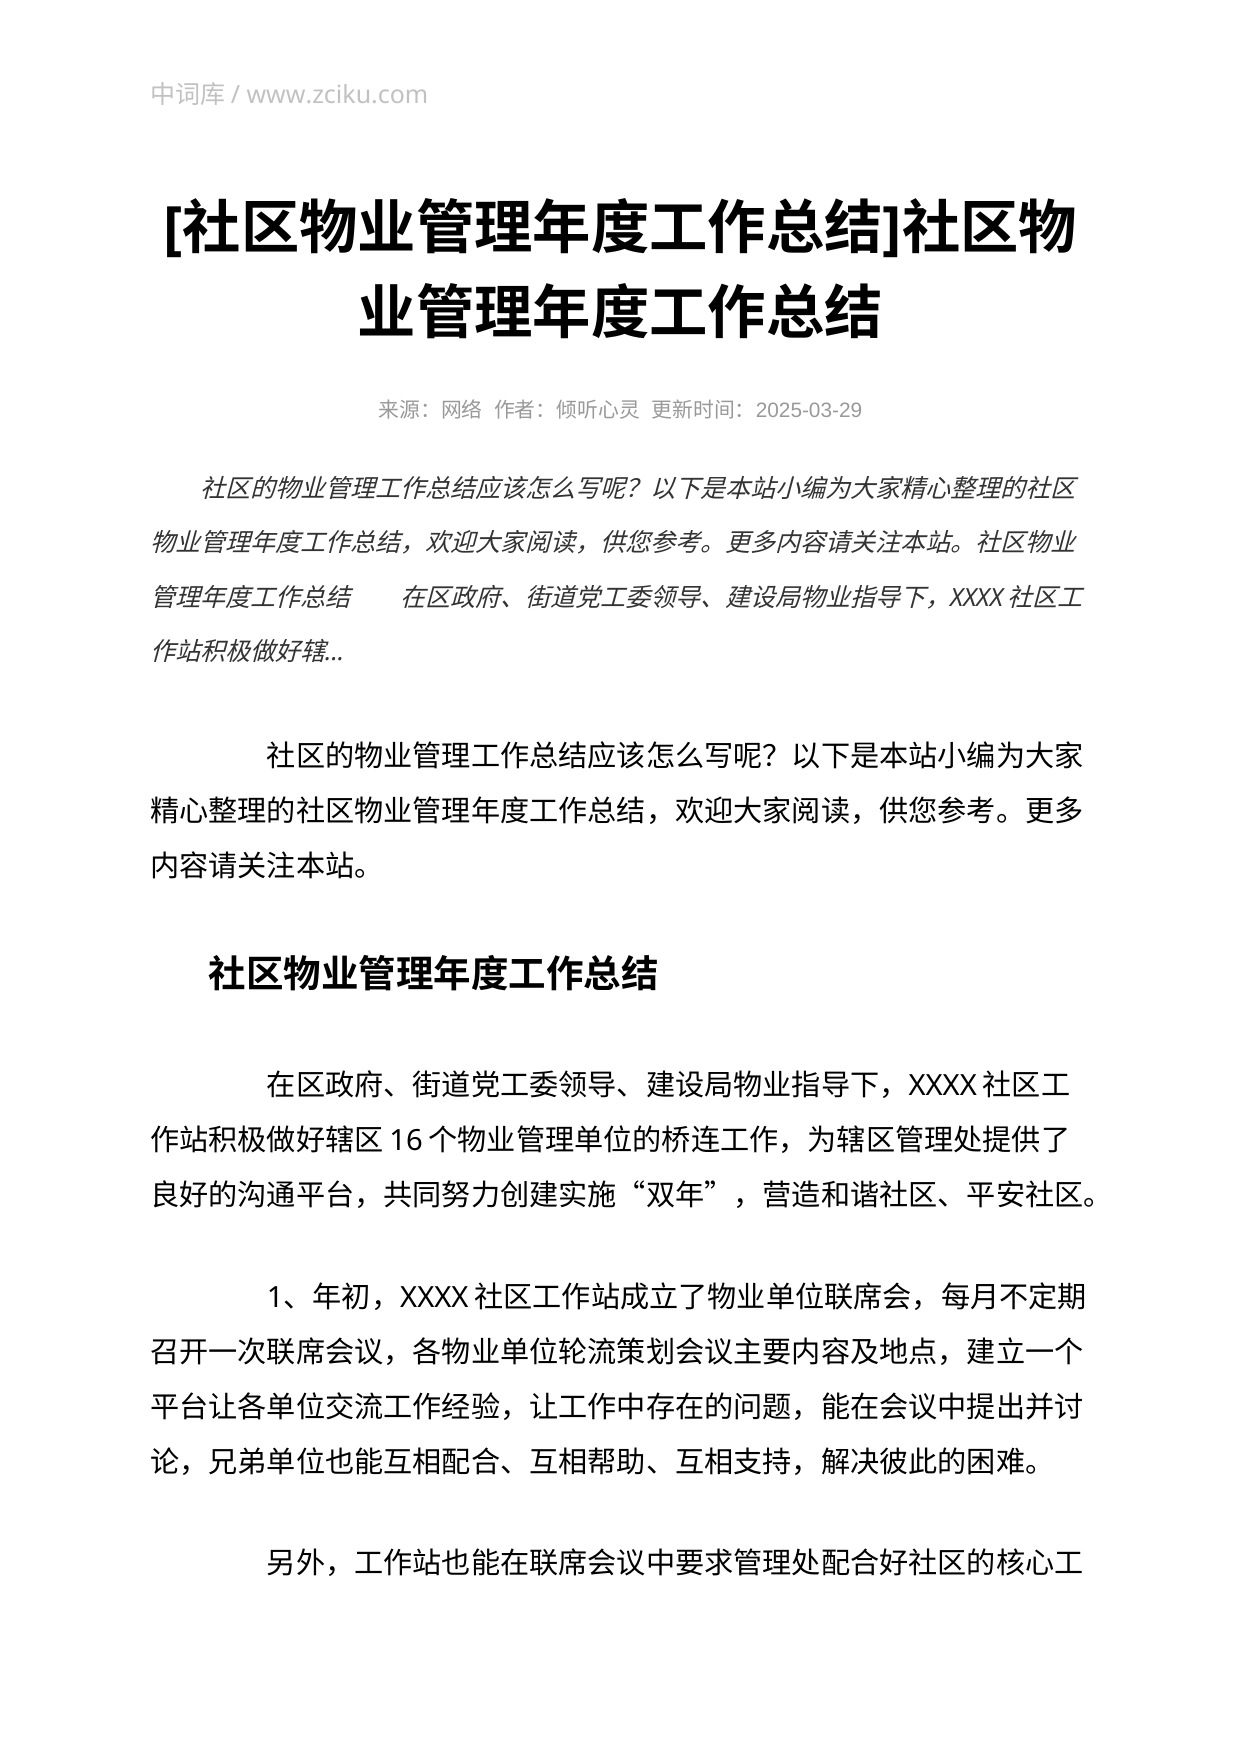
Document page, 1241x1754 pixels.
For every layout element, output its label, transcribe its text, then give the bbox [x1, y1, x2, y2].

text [150, 1540, 1090, 1582]
text 来源：网络 作者：倾听心灵 更新时间：2025-03-29 [150, 397, 1090, 421]
text 社区的物业管理工作总结应该怎么写呢？以下是本站小编为大家精心整理的社区物业管理年度工作总结，欢迎大家阅读，供您参考。更多内容请关注本站。社区物业管理年度工作总结 在区政府、街道党工委领导、建设局物业指导下，XXXX社区工作站积极做好辖... [150, 468, 1090, 668]
text 在区政府、街道党工委领导、建设局物业指导下，XXXX社区工作站积极做好辖区16个物业管理单位的桥连工作，为辖区管理处提供了良好的沟通平台，共同努力创建实施“双年”，营造和谐社区、平安社区。 [150, 1062, 1090, 1214]
text 社区物业管理年度工作总结 [150, 944, 1090, 998]
text 1、年初，XXXX社区工作站成立了物业单位联席会，每月不定期召开一次联席会议，各物业单位轮流策划会议主要内容及地点，建立一个平台让各单位交流工作经验，让工作中存在的问题，能在会议中提出并讨论，兄弟单位也能互相配合、互相帮助、互相支持，解决彼此的困难。 [150, 1273, 1090, 1480]
subtitle [社区物业管理年度工作总结]社区物业管理年度工作总结 [150, 181, 1090, 351]
text 社区的物业管理工作总结应该怎么写呢？以下是本站小编为大家精心整理的社区物业管理年度工作总结，欢迎大家阅读，供您参考。更多内容请关注本站。 [150, 733, 1090, 885]
